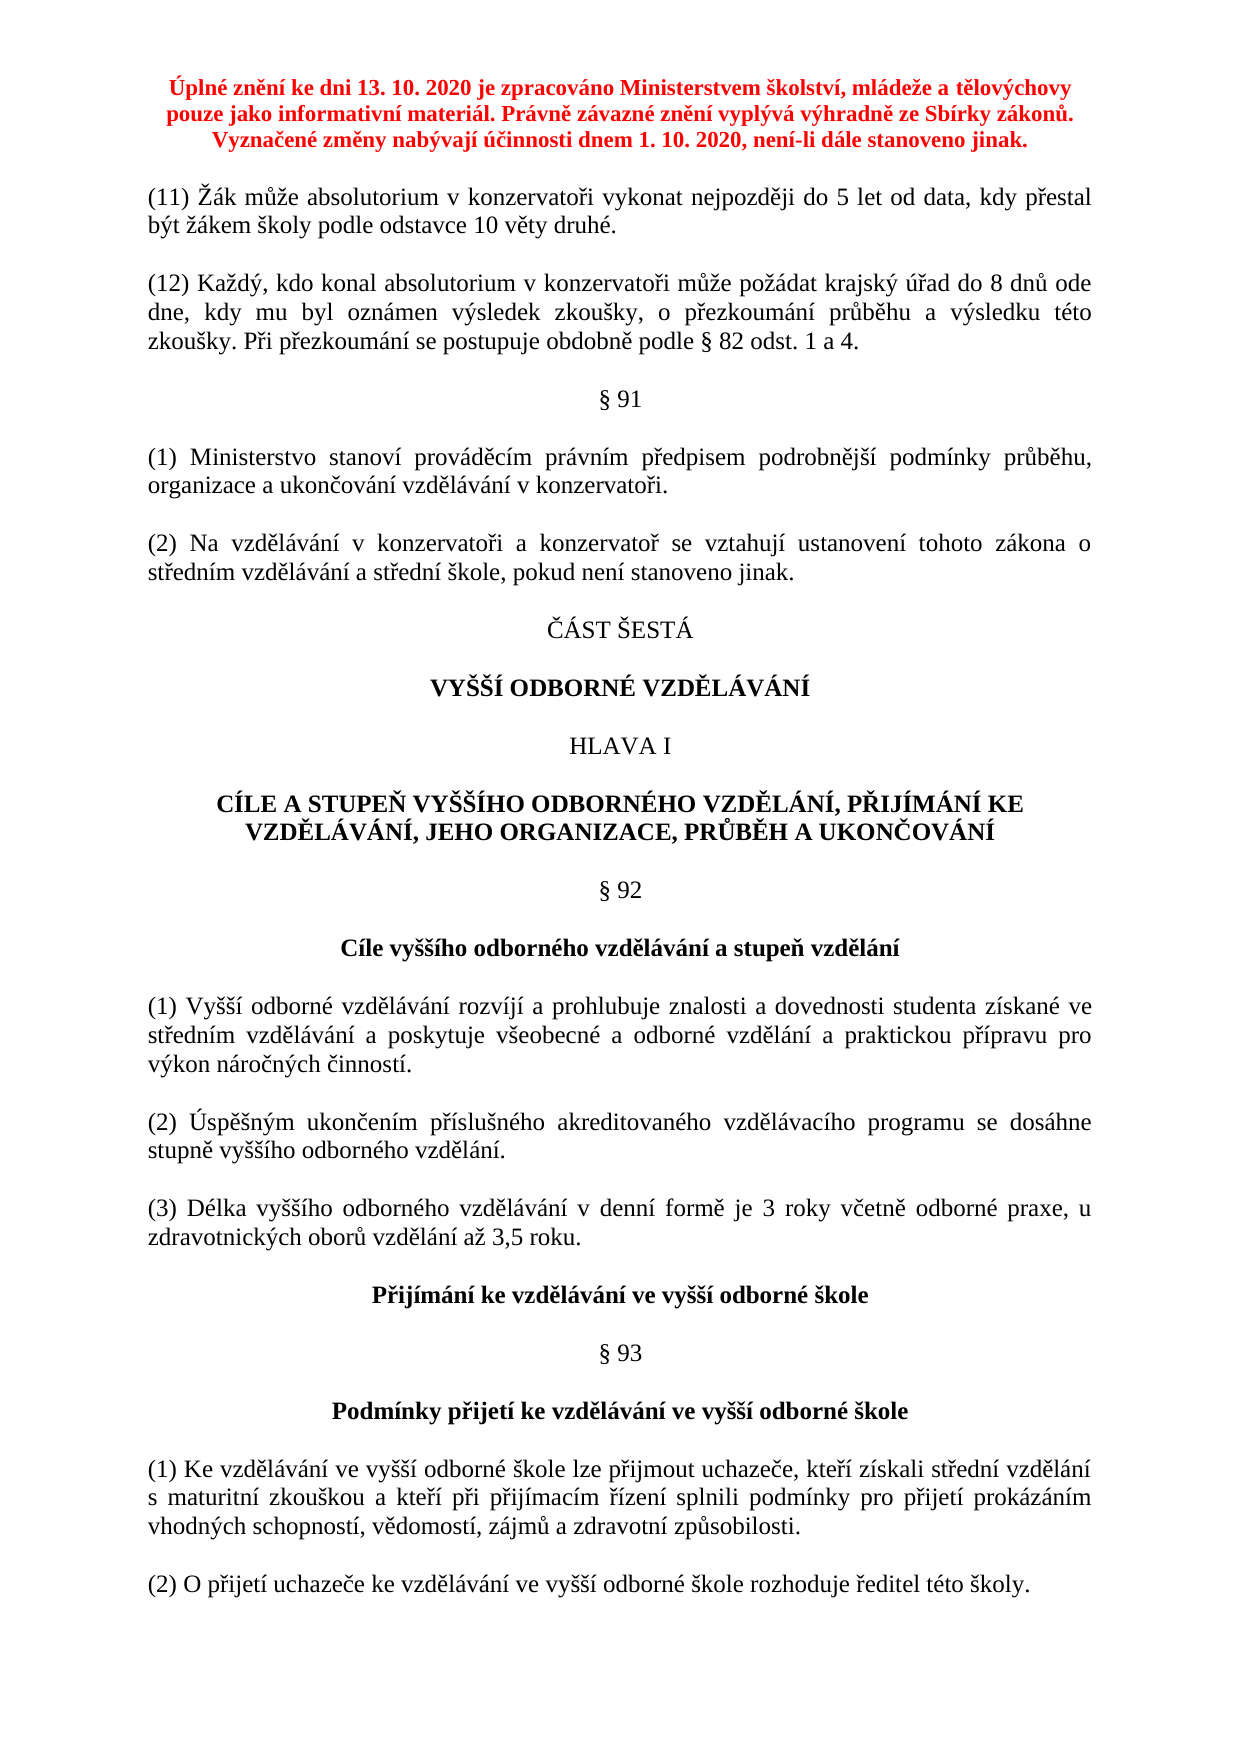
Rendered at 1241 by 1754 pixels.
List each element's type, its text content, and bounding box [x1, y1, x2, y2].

text VYŠŠÍ ODBORNÉ VZDĚLÁVÁNÍ [148, 673, 1093, 702]
text (11) Žák může absolutorium v konzervatoři vykonat nejpozději do 5 let od data, kdy přestal být žákem školy podle odstavce 10 věty druhé. [148, 182, 1093, 239]
text CÍLE A STUPEŇ VYŠŠÍHO ODBORNÉHO VZDĚLÁNÍ, PŘIJÍMÁNÍ KE VZDĚLÁVÁNÍ, JEHO ORGANIZACE, PRŮBĚH A UKONČOVÁNÍ [148, 789, 1093, 846]
text (12) Každý, kdo konal absolutorium v konzervatoři může požádat krajský úřad do 8 dnů ode dne, kdy mu byl oznámen výsledek zkoušky, o přezkoumání průběhu a výsledku této zkoušky. Při přezkoumání se postupuje obdobně podle § 82 odst. 1 a 4. [148, 268, 1093, 354]
text (2) Úspěšným ukončením příslušného akreditovaného vzdělávacího programu se dosáhne stupně vyššího odborného vzdělání. [148, 1107, 1093, 1164]
text (3) Délka vyššího odborného vzdělávání v denní formě je 3 roky včetně odborné praxe, u zdravotnických oborů vzdělání až 3,5 roku. [148, 1193, 1093, 1251]
text HLAVA I [148, 731, 1093, 759]
text Cíle vyššího odborného vzdělávání a stupeň vzdělání [148, 933, 1093, 962]
text § 91 [148, 384, 1093, 412]
text ČÁST ŠESTÁ [148, 615, 1093, 644]
text (1) Ke vzdělávání ve vyšší odborné škole lze přijmout uchazeče, kteří získali střední vzdělání s maturitní zkouškou a kteří při přijímacím řízení splnili podmínky pro přijetí prokázáním vhodných schopností, vědomostí, zájmů a zdravotní způsobilosti. [148, 1454, 1093, 1540]
text (1) Vyšší odborné vzdělávání rozvíjí a prohlubuje znalosti a dovednosti studenta získané ve středním vzdělávání a poskytuje všeobecné a odborné vzdělání a praktickou přípravu pro výkon náročných činností. [148, 991, 1093, 1077]
text (1) Ministerstvo stanoví prováděcím právním předpisem podrobnější podmínky průběhu, organizace a ukončování vzdělávání v konzervatoři. [148, 442, 1093, 499]
text § 93 [148, 1338, 1093, 1367]
text Přijímání ke vzdělávání ve vyšší odborné škole [148, 1280, 1093, 1309]
text (2) Na vzdělávání v konzervatoři a konzervatoř se vztahují ustanovení tohoto zákona o středním vzdělávání a střední škole, pokud není stanoveno jinak. [148, 528, 1093, 586]
text § 92 [148, 875, 1093, 904]
text Podmínky přijetí ke vzdělávání ve vyšší odborné škole [148, 1396, 1093, 1424]
text (2) O přijetí uchazeče ke vzdělávání ve vyšší odborné škole rozhoduje ředitel této školy. [148, 1569, 1093, 1598]
